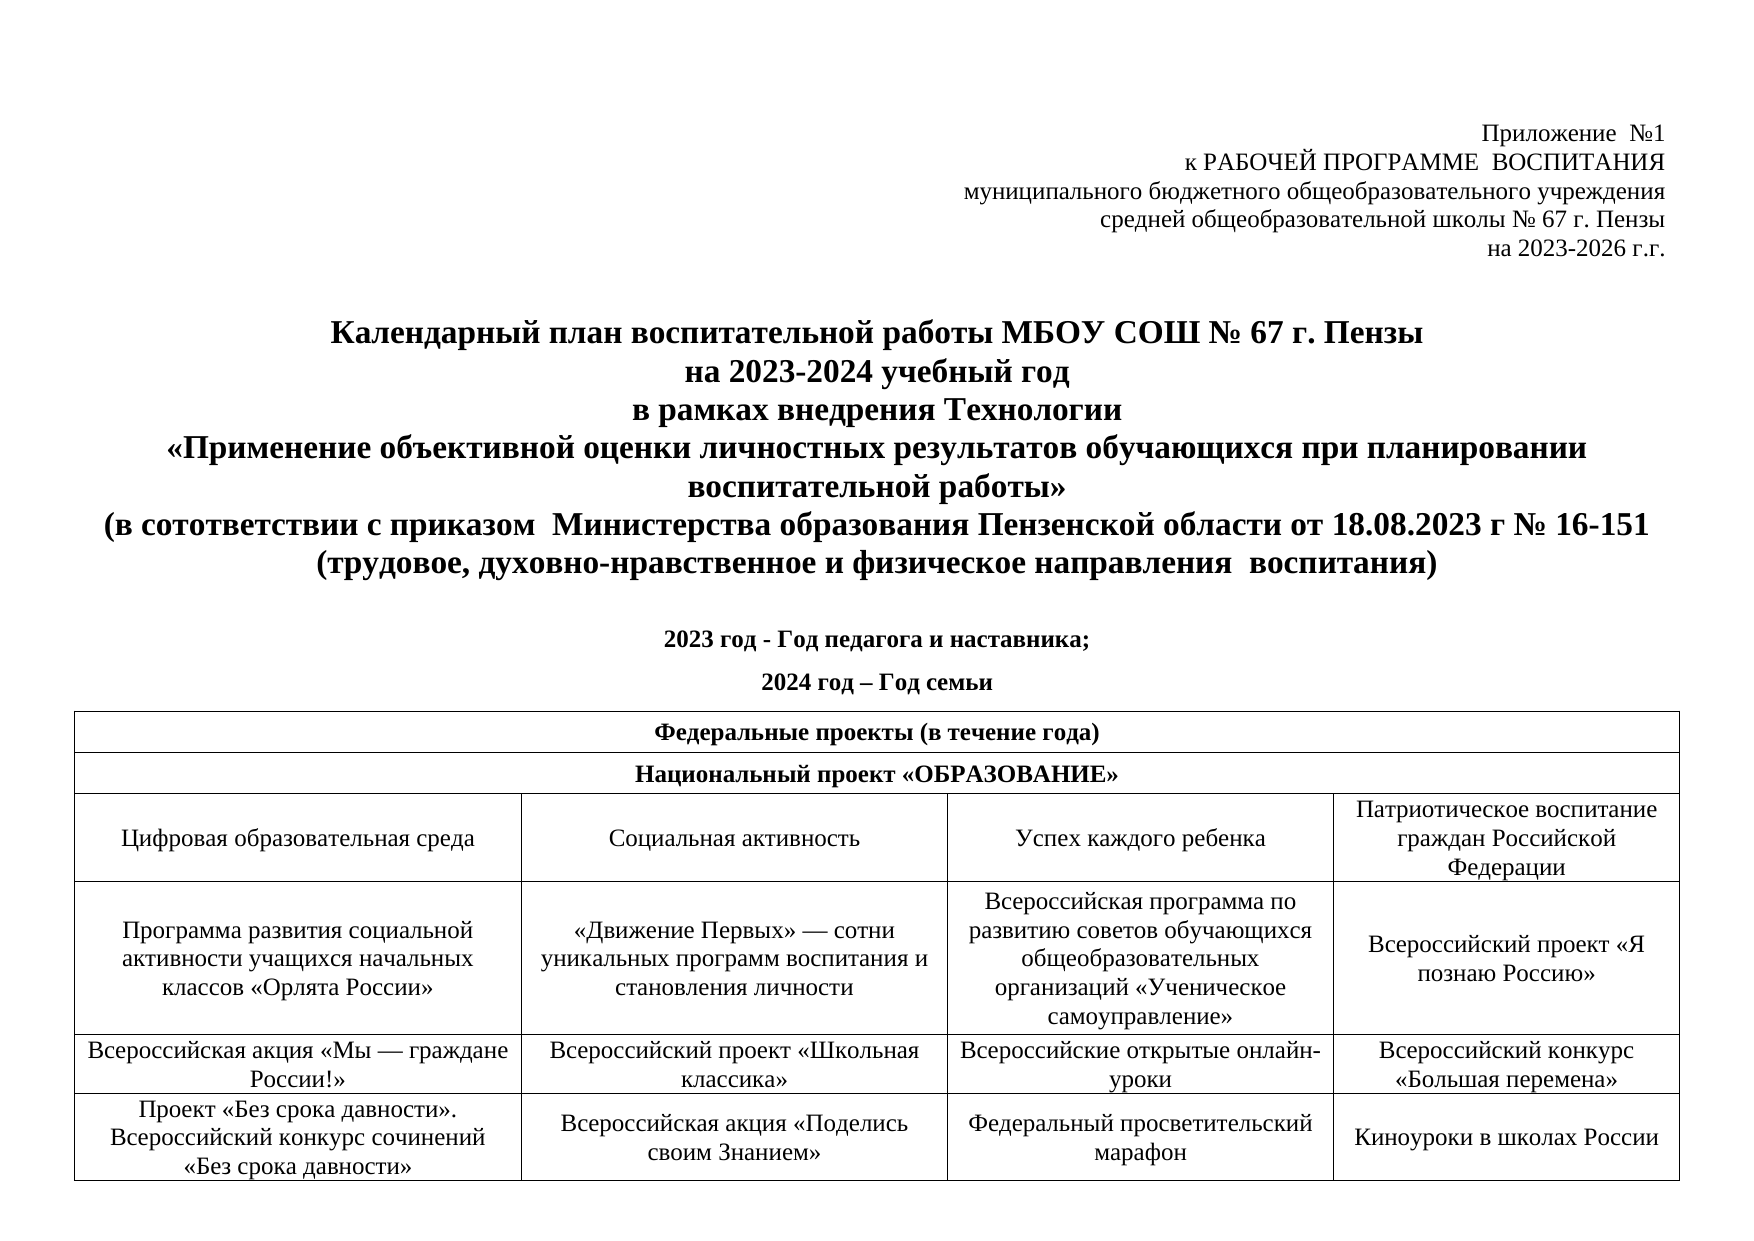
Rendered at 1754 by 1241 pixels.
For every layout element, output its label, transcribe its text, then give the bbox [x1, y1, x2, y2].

text (трудовое, духовно-нравственное и физическое направления воспитания) [89, 543, 1665, 581]
table_cell Успех каждого ребенка [948, 794, 1333, 881]
table_cell Всероссийский конкурс «Большая перемена» [1334, 1035, 1679, 1093]
text средней общеобразовательной школы № 67 г. Пензы [89, 204, 1665, 233]
table_cell Всероссийские открытые онлайн-уроки [948, 1035, 1333, 1093]
table_cell Национальный проект «ОБРАЗОВАНИЕ» [75, 753, 1679, 793]
table_cell Цифровая образовательная среда [75, 794, 521, 881]
table_cell Социальная активность [522, 794, 947, 881]
text муниципального бюджетного общеобразовательного учреждения [89, 176, 1665, 204]
text 2024 год – Год семьи [89, 667, 1665, 696]
table_cell Всероссийская акция «Мы — граждане России!» [75, 1035, 521, 1093]
table_cell Проект «Без срока давности». Всероссийский конкурс сочинений «Без срока давности» [75, 1094, 521, 1180]
table_cell Патриотическое воспитание граждан Российской Федерации [1334, 794, 1679, 881]
table_cell Киноуроки в школах России [1334, 1094, 1679, 1180]
text Приложение №1 [89, 118, 1665, 147]
text на 2023-2024 учебный год [89, 351, 1665, 389]
table_header Федеральные проекты (в течение года) [75, 712, 1679, 752]
table_cell Федеральный просветительский марафон [948, 1094, 1333, 1180]
text (в сотответствии с приказом Министерства образования Пензенской области от 18.08.2023 г № 16-151 [89, 504, 1665, 543]
table_cell Всероссийский проект «Я познаю Россию» [1334, 882, 1679, 1034]
text на 2023-2026 г.г. [89, 233, 1665, 262]
text «Применение объективной оценки личностных результатов обучающихся при планировании воспитательной работы» [89, 428, 1665, 504]
text в рамках внедрения Технологии [89, 389, 1665, 428]
text 2023 год - Год педагога и наставника; [89, 624, 1665, 653]
table_cell Всероссийская программа по развитию советов обучающихся общеобразовательных организаций «Ученическое самоуправление» [948, 882, 1333, 1034]
table_cell Программа развития социальной активности учащихся начальных классов «Орлята России» [75, 882, 521, 1034]
table_cell Всероссийская акция «Поделись своим Знанием» [522, 1094, 947, 1180]
text к РАБОЧЕЙ ПРОГРАММЕ ВОСПИТАНИЯ [89, 147, 1665, 176]
table_cell «Движение Первых» — сотни уникальных программ воспитания и становления личности [522, 882, 947, 1034]
text Календарный план воспитательной работы МБОУ СОШ № 67 г. Пензы [89, 313, 1665, 351]
table_cell Всероссийский проект «Школьная классика» [522, 1035, 947, 1093]
